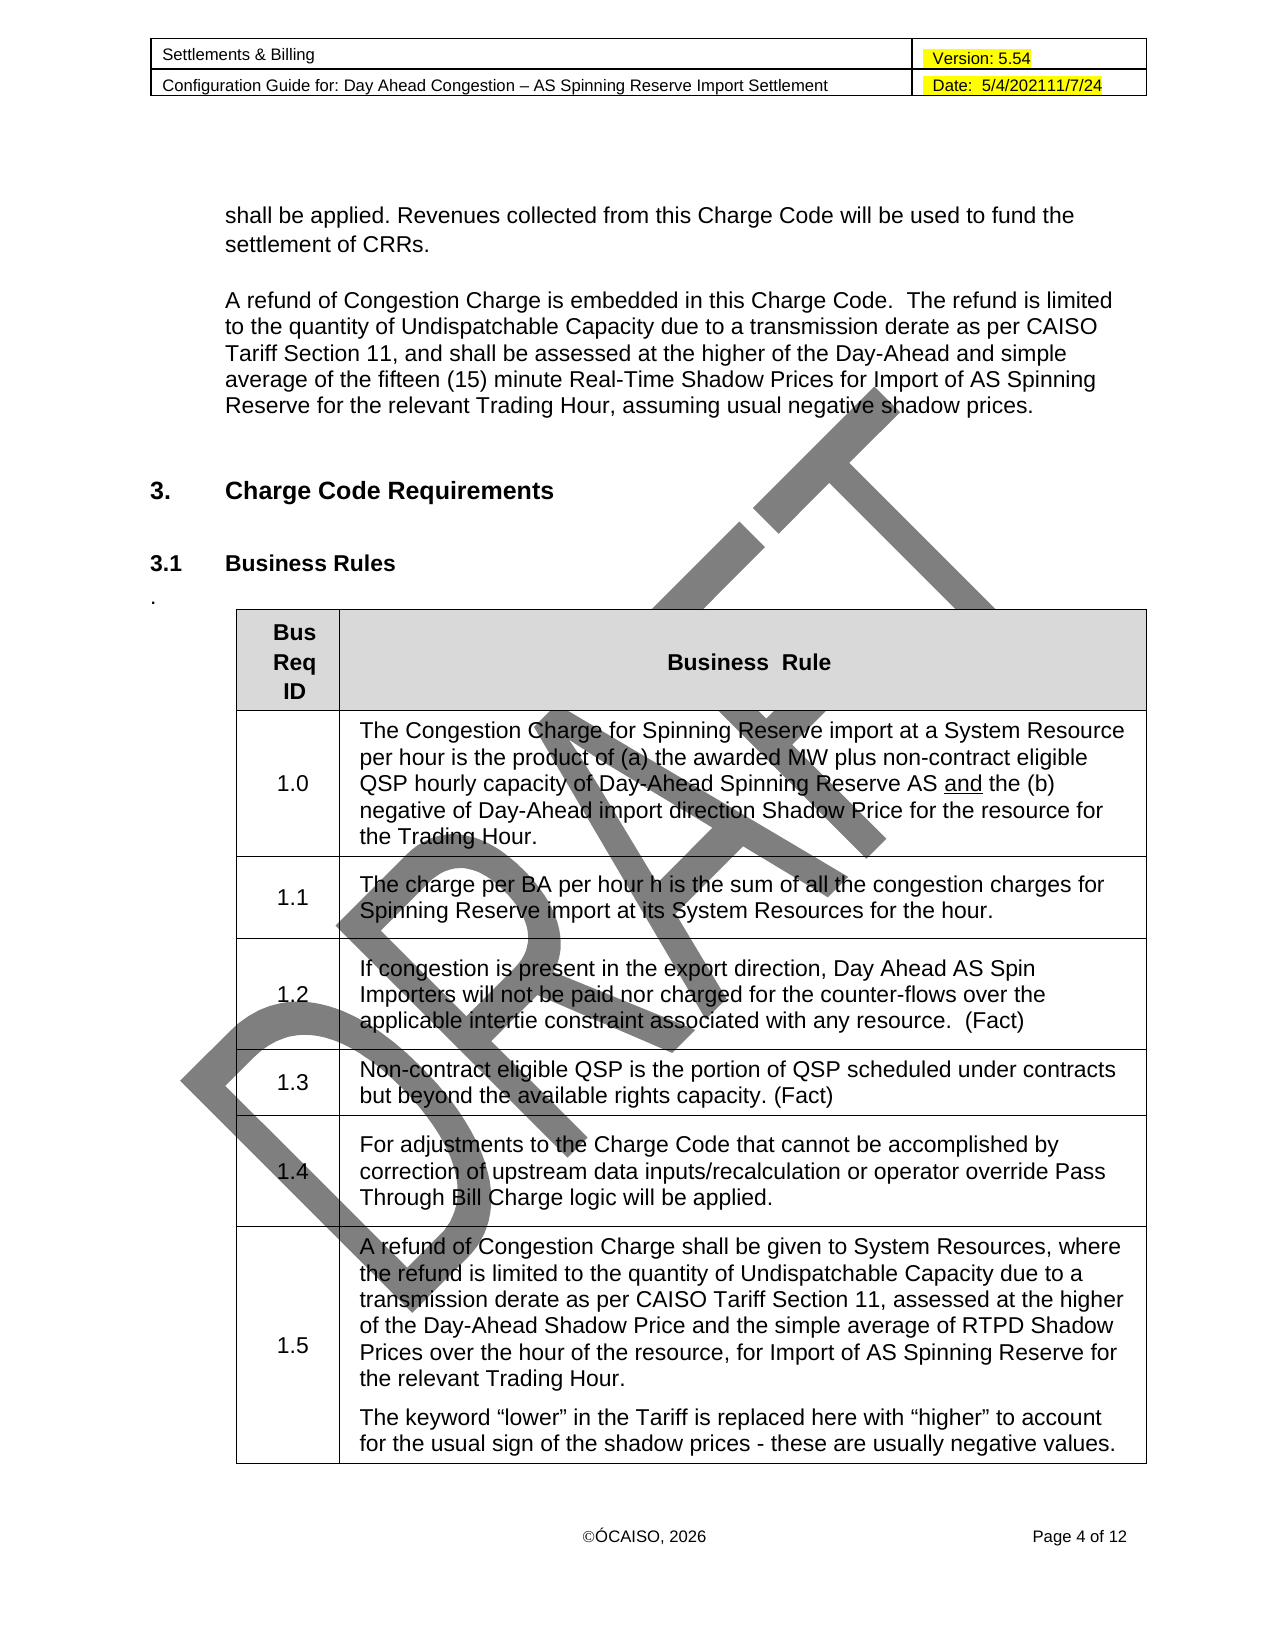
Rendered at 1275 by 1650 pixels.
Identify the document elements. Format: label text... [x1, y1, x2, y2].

table_cell The charge per BA per hour h is the sum of all the congestion charges for Spinning Reserve import at its System Resources for the hour. [340, 857, 1146, 938]
subtitle Charge Code Requirements [150, 476, 1137, 505]
subtitle Business Rules [150, 550, 1137, 577]
table_cell Non-contract eligible QSP is the portion of QSP scheduled under contracts but beyond the available rights capacity. (Fact) [340, 1050, 1146, 1115]
table_cell For adjustments to the Charge Code that cannot be accomplished by correction of upstream data inputs/recalculation or operator override Pass Through Bill Charge logic will be applied. [340, 1116, 1146, 1226]
table_cell 1.1 [237, 857, 339, 938]
table_cell 1.3 [237, 1050, 339, 1115]
table_cell 1.0 [237, 711, 339, 856]
table_cell The Congestion Charge for Spinning Reserve import at a System Resource per hour is the product of (a) the awarded MW plus non-contract eligible QSP hourly capacity of Day-Ahead Spinning Reserve AS and the (b) negative of Day-Ahead import direction Shadow Price for the resource for the Trading Hour. [340, 711, 1146, 856]
table_cell If congestion is present in the export direction, Day Ahead AS Spin Importers will not be paid nor charged for the counter-flows over the applicable intertie constraint associated with any resource. (Fact) [340, 939, 1146, 1049]
table_cell 1.4 [237, 1116, 339, 1226]
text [225, 199, 1137, 258]
text A refund of Congestion Charge is embedded in this Charge Code. The refund is limited to the quantity of Undispatchable Capacity due to a transmission derate as per CAISO Tariff Section 11, and shall be assessed at the higher of the Day-Ahead and simple average of the fifteen (15) minute Real-Time Shadow Prices for Import of AS Spinning Reserve for the relevant Trading Hour, assuming usual negative shadow prices. [225, 287, 1137, 419]
table_header Bus Req ID [237, 610, 339, 710]
table_header Business Rule [340, 610, 1146, 710]
table_cell 1.2 [237, 939, 339, 1049]
table_cell A refund of Congestion Charge shall be given to System Resources, where the refund is limited to the quantity of Undispatchable Capacity due to a transmission derate as per CAISO Tariff Section 11, assessed at the higher of the Day-Ahead Shadow Price and the simple average of RTPD Shadow Prices over the hour of the resource, for Import of AS Spinning Reserve for the relevant Trading Hour. The keyword “lower” in the Tariff is replaced here with “higher” to account for the usual sign of the shadow prices - these are usually negative values. [340, 1227, 1146, 1463]
table_cell 1.5 [237, 1227, 339, 1463]
text . [150, 583, 1137, 609]
